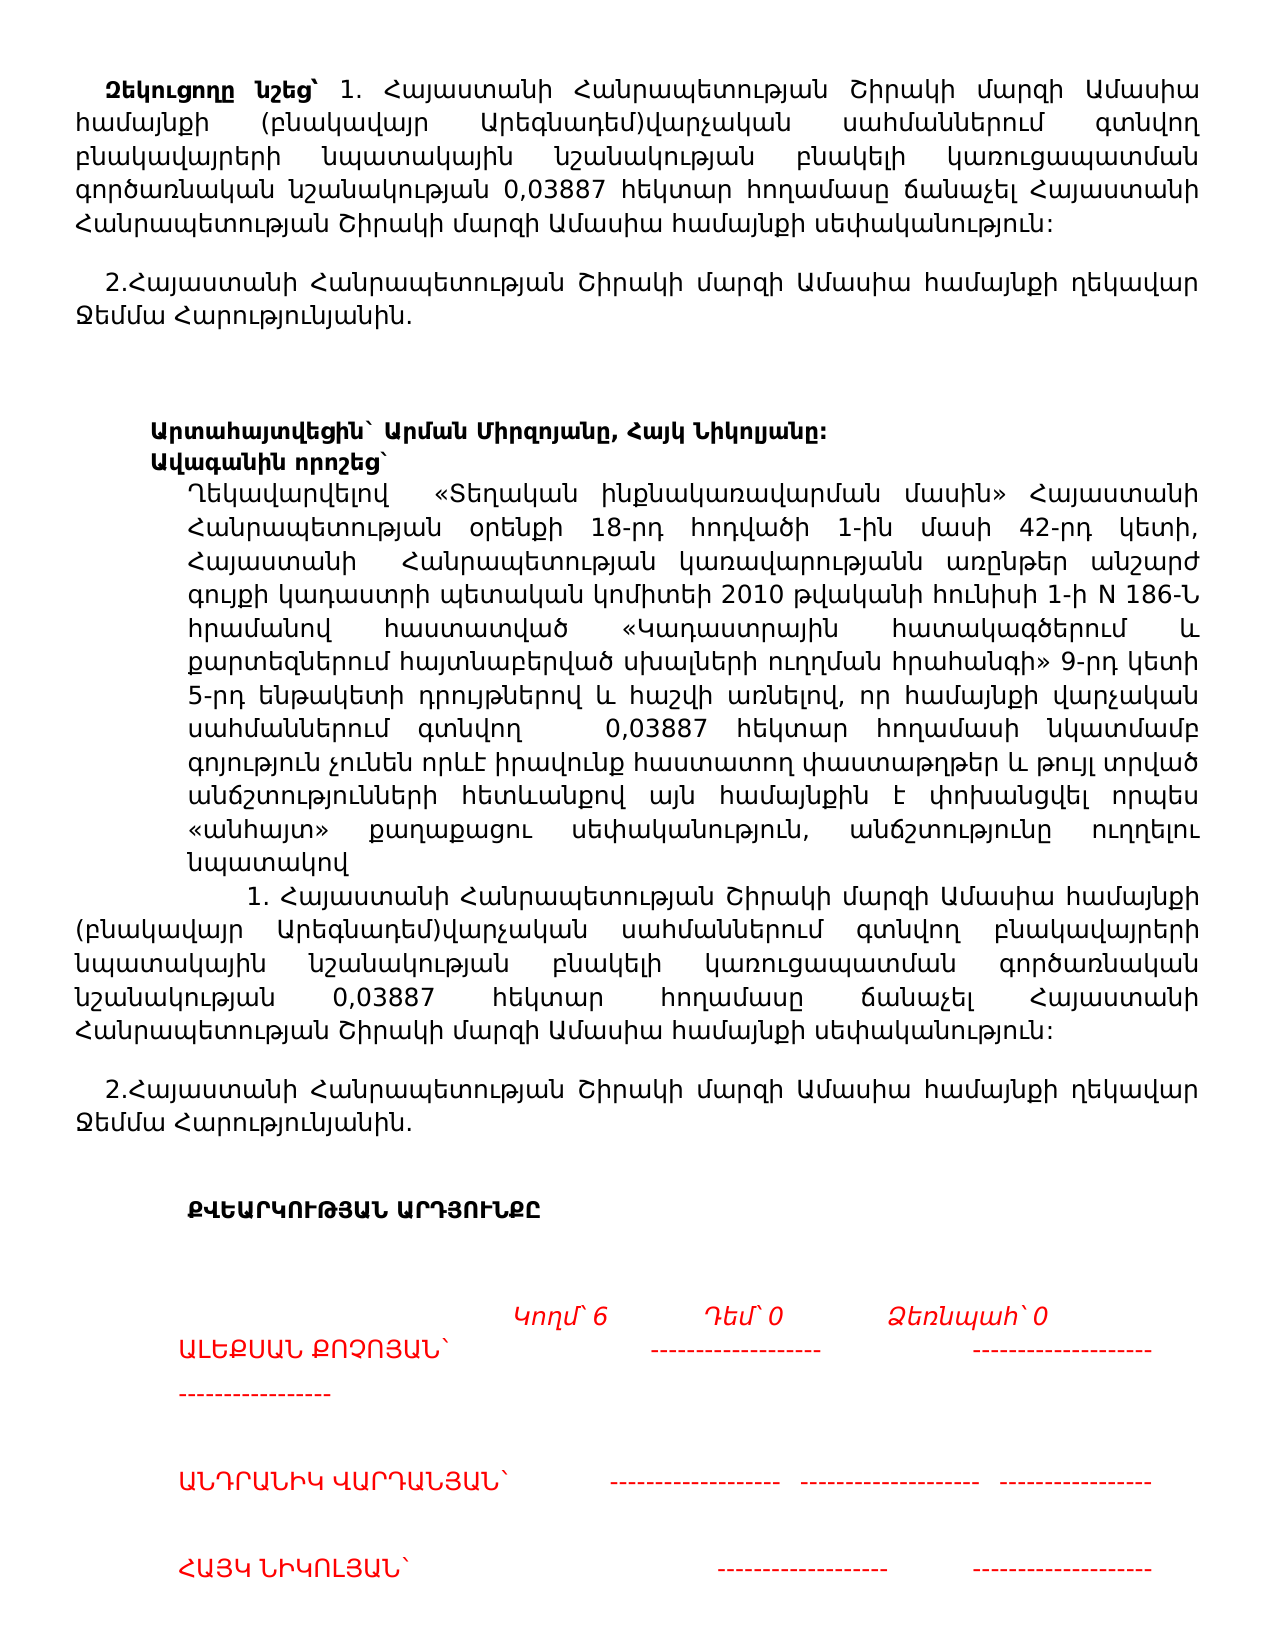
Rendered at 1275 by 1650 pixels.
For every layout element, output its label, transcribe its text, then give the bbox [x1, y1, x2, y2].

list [178, 1336, 1153, 1583]
text Կողմ՝ 6 Դեմ՝ 0 Ձեռնպահ՝ 0 [75, 1302, 1200, 1331]
text 2.Հայաստանի Հանրապետության Շիրակի մարզի Ամասիա համայնքի ղեկավար Ջեմմա Հարությունյանին. [75, 268, 1200, 330]
text Ղեկավարվելով «Տեղական ինքնակառավարման մասին» Հայաստանի Հանրապետության օրենքի 18-րդ հոդվածի 1-ին մասի 42-րդ կետի, Հայաստանի Հանրապետության կառավարությանն առընթեր անշարժ գույքի կադաստրի պետական կոմիտեի 2010 թվականի հունիսի 1-ի N 186-Ն հրամանով հաստատված «Կադաստրային հատակագծերում և քարտեզներում հայտնաբերված սխալների ուղղման հրահանգի» 9-րդ կետի 5-րդ ենթակետի դրույթներով և հաշվի առնելով, որ համայնքի վարչական սահմաններում գտնվող 0,03887 հեկտար հողամասի նկատմամբ գոյություն չունեն որևէ իրավունք հաստատող փաստաթղթեր և թույլ տրված անճշտությունների հետևանքով այն համայնքին է փոխանցվել որպես «անհայտ» քաղաքացու սեփականություն, անճշտությունը ուղղելու նպատակով [187, 479, 1200, 878]
text Զեկուցողը նշեց՝ 1. Հայաստանի Հանրապետության Շիրակի մարզի Ամասիա համայնքի (բնակավայր Արեգնադեմ)վարչական սահմաններում գտնվող բնակավայրերի նպատակային նշանակության բնակելի կառուցապատման գործառնական նշանակության 0,03887 հեկտար հողամասը ճանաչել Հայաստանի Հանրապետության Շիրակի մարզի Ամասիա համայնքի սեփականություն: [75, 75, 1200, 238]
text 1. Հայաստանի Հանրապետության Շիրակի մարզի Ամասիա համայնքի (բնակավայր Արեգնադեմ)վարչական սահմաններում գտնվող բնակավայրերի նպատակային նշանակության բնակելի կառուցապատման գործառնական նշանակության 0,03887 հեկտար հողամասը ճանաչել Հայաստանի Հանրապետության Շիրակի մարզի Ամասիա համայնքի սեփականություն: [75, 882, 1200, 1045]
text Արտահայտվեցին` Արման Միրզոյանը, Հայկ Նիկոլյանը: [150, 418, 1200, 445]
text 2.Հայաստանի Հանրապետության Շիրակի մարզի Ամասիա համայնքի ղեկավար Ջեմմա Հարությունյանին. [75, 1075, 1200, 1137]
text ՔՎԵԱՐԿՈՒԹՅԱՆ ԱՐԴՅՈՒՆՔԸ [187, 1197, 1153, 1224]
text Ավագանին որոշեց` [150, 449, 1200, 476]
